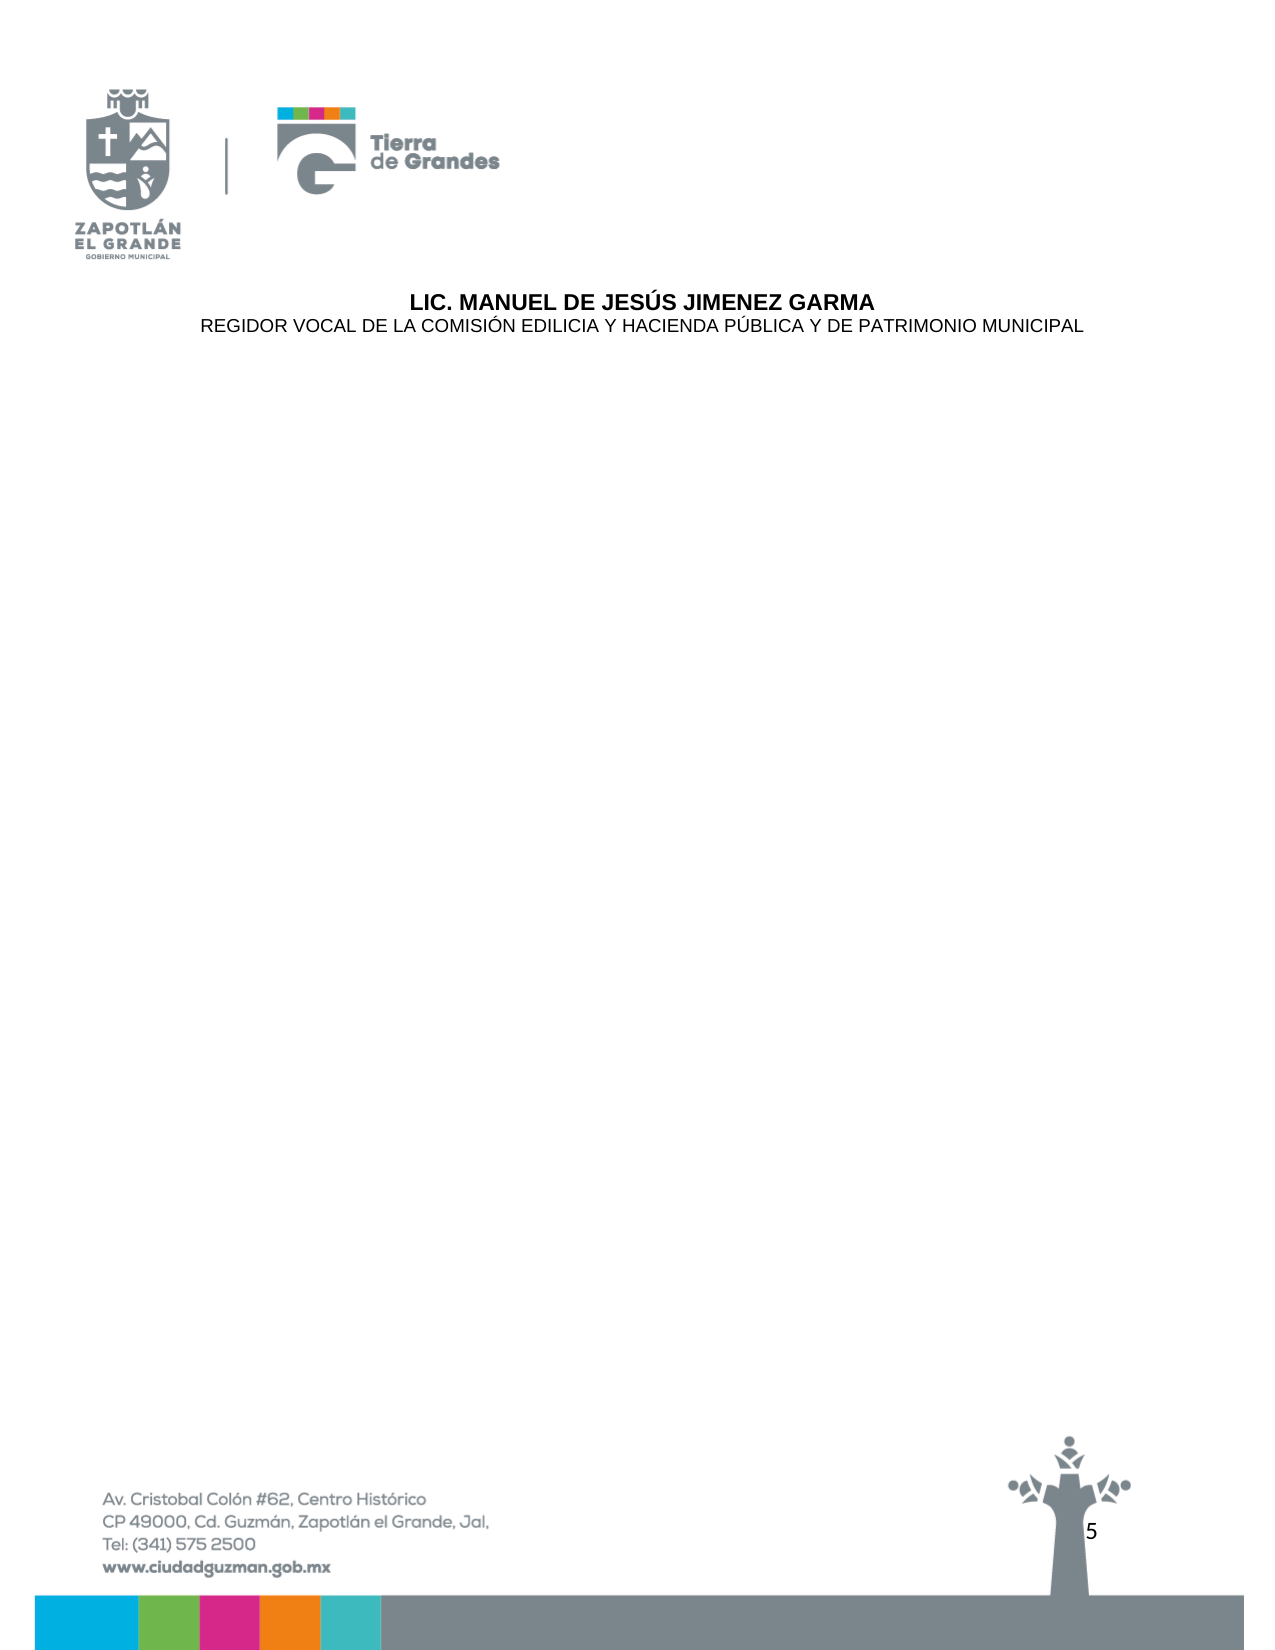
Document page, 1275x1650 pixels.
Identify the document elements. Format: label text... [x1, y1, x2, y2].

picture [0, 29, 1275, 281]
table_cell LIC. MANUEL DE JESÚS JIMENEZ GARMA REGIDOR VOCAL DE LA COMISIÓN EDILICIA Y HACIENDA PÚBLICA Y DE PATRIMONIO MUNICIPAL [133, 236, 1152, 337]
picture [4, 1415, 1275, 1650]
